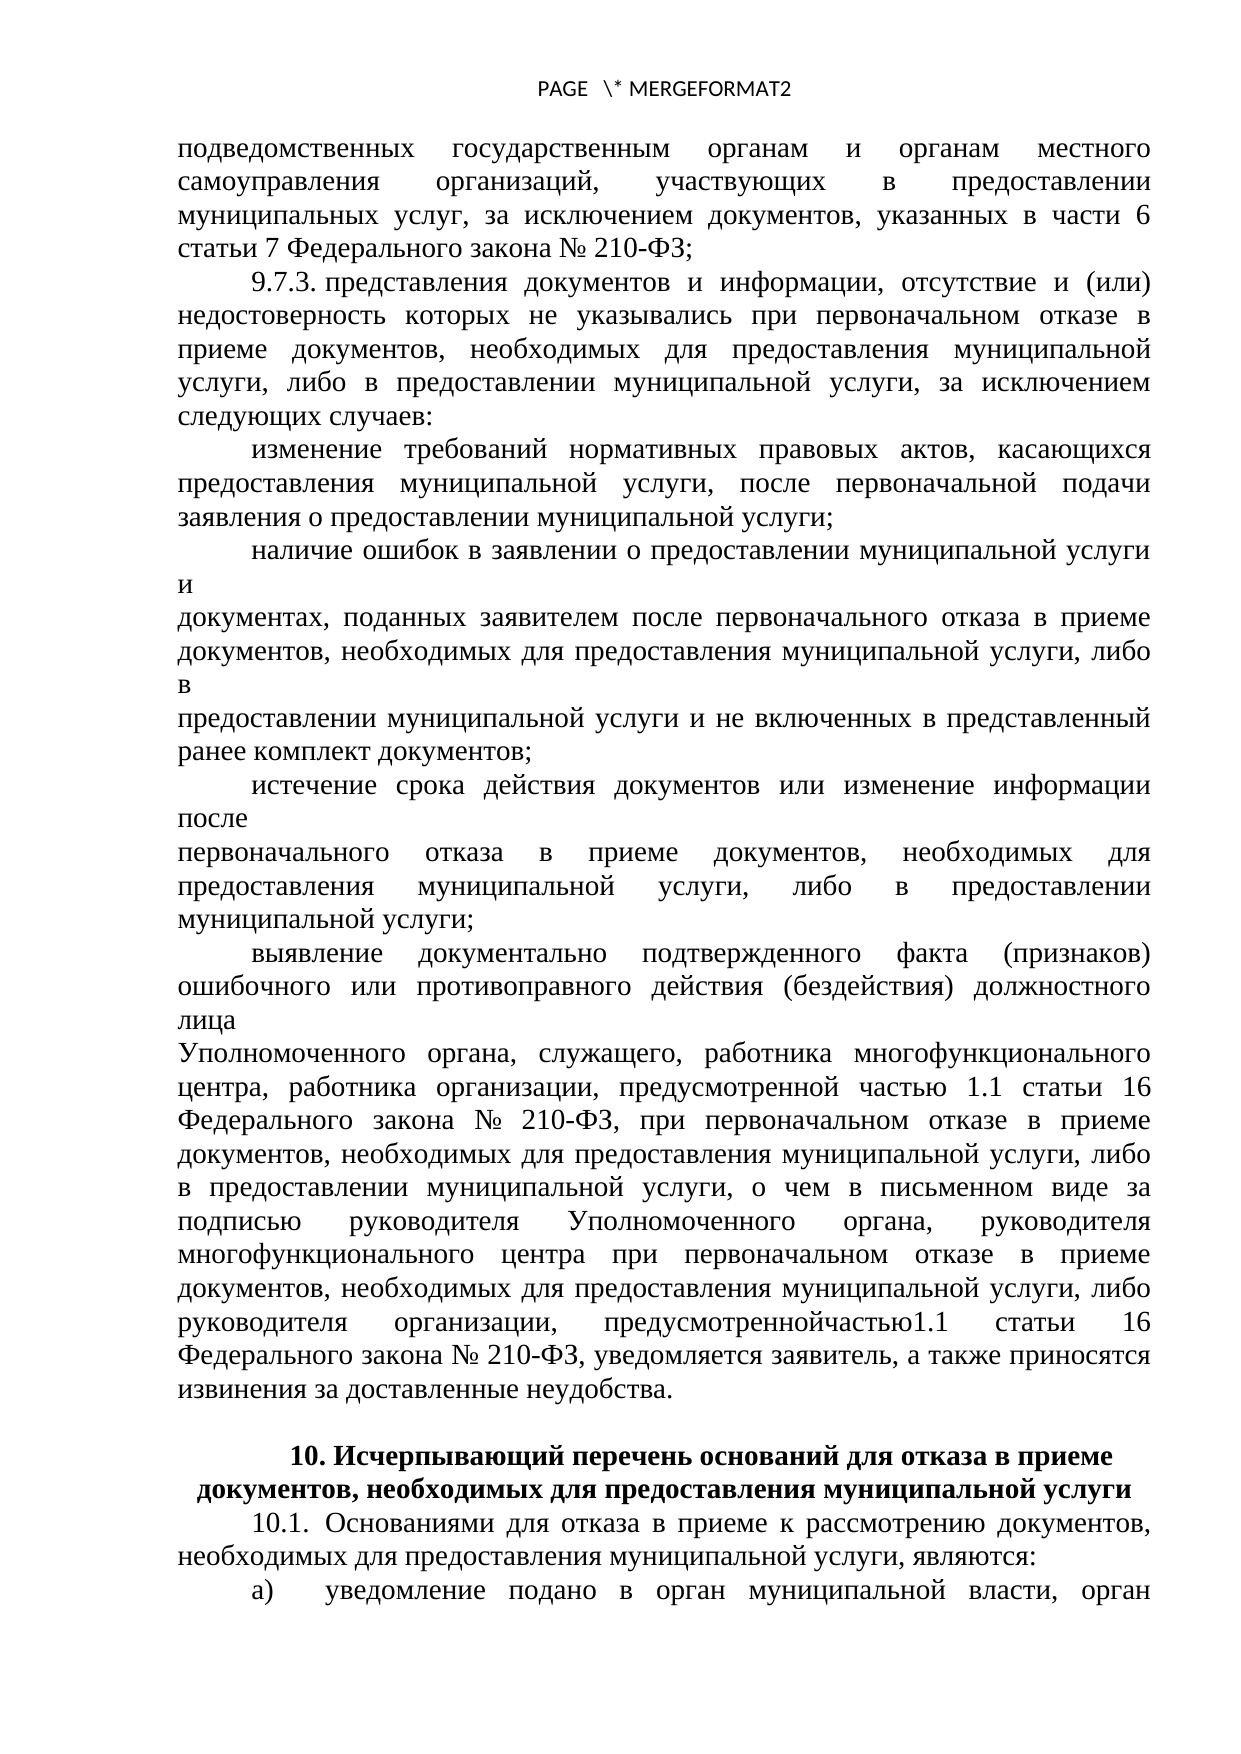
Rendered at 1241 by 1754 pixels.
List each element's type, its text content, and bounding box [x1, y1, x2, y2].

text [177, 1572, 1152, 1606]
text наличие ошибок в заявлении о предоставлении муниципальной услуги и документах, поданных заявителем после первоначального отказа в приеме документов, необходимых для предоставления муниципальной услуги, либо в предоставлении муниципальной услуги и не включенных в представленный ранее комплект документов; [177, 532, 1152, 767]
text 10.1. Основаниями для отказа в приеме к рассмотрению документов, необходимых для предоставления муниципальной услуги, являются: [177, 1505, 1152, 1572]
text 10. Исчерпывающий перечень оснований для отказа в приеме документов, необходимых для предоставления муниципальной услуги [177, 1438, 1152, 1505]
text изменение требований нормативных правовых актов, касающихся предоставления муниципальной услуги, после первоначальной подачи заявления о предоставлении муниципальной услуги; [177, 432, 1152, 532]
text 9.7.3. представления документов и информации, отсутствие и (или) недостоверность которых не указывались при первоначальном отказе в приеме документов, необходимых для предоставления муниципальной услуги, либо в предоставлении муниципальной услуги, за исключением следующих случаев: [177, 264, 1152, 432]
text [177, 130, 1152, 264]
text истечение срока действия документов или изменение информации после первоначального отказа в приеме документов, необходимых для предоставления муниципальной услуги, либо в предоставлении муниципальной услуги; [177, 767, 1152, 935]
text выявление документально подтвержденного факта (признаков) ошибочного или противоправного действия (бездействия) должностного лица Уполномоченного органа, служащего, работника многофункционального центра, работника организации, предусмотренной частью 1.1 статьи 16 Федерального закона № 210-ФЗ, при первоначальном отказе в приеме документов, необходимых для предоставления муниципальной услуги, либо в предоставлении муниципальной услуги, о чем в письменном виде за подписью руководителя Уполномоченного органа, руководителя многофункционального центра при первоначальном отказе в приеме документов, необходимых для предоставления муниципальной услуги, либо руководителя организации, предусмотреннойчастью1.1 статьи 16 Федерального закона № 210-ФЗ, уведомляется заявитель, а также приносятся извинения за доставленные неудобства. [177, 935, 1152, 1404]
